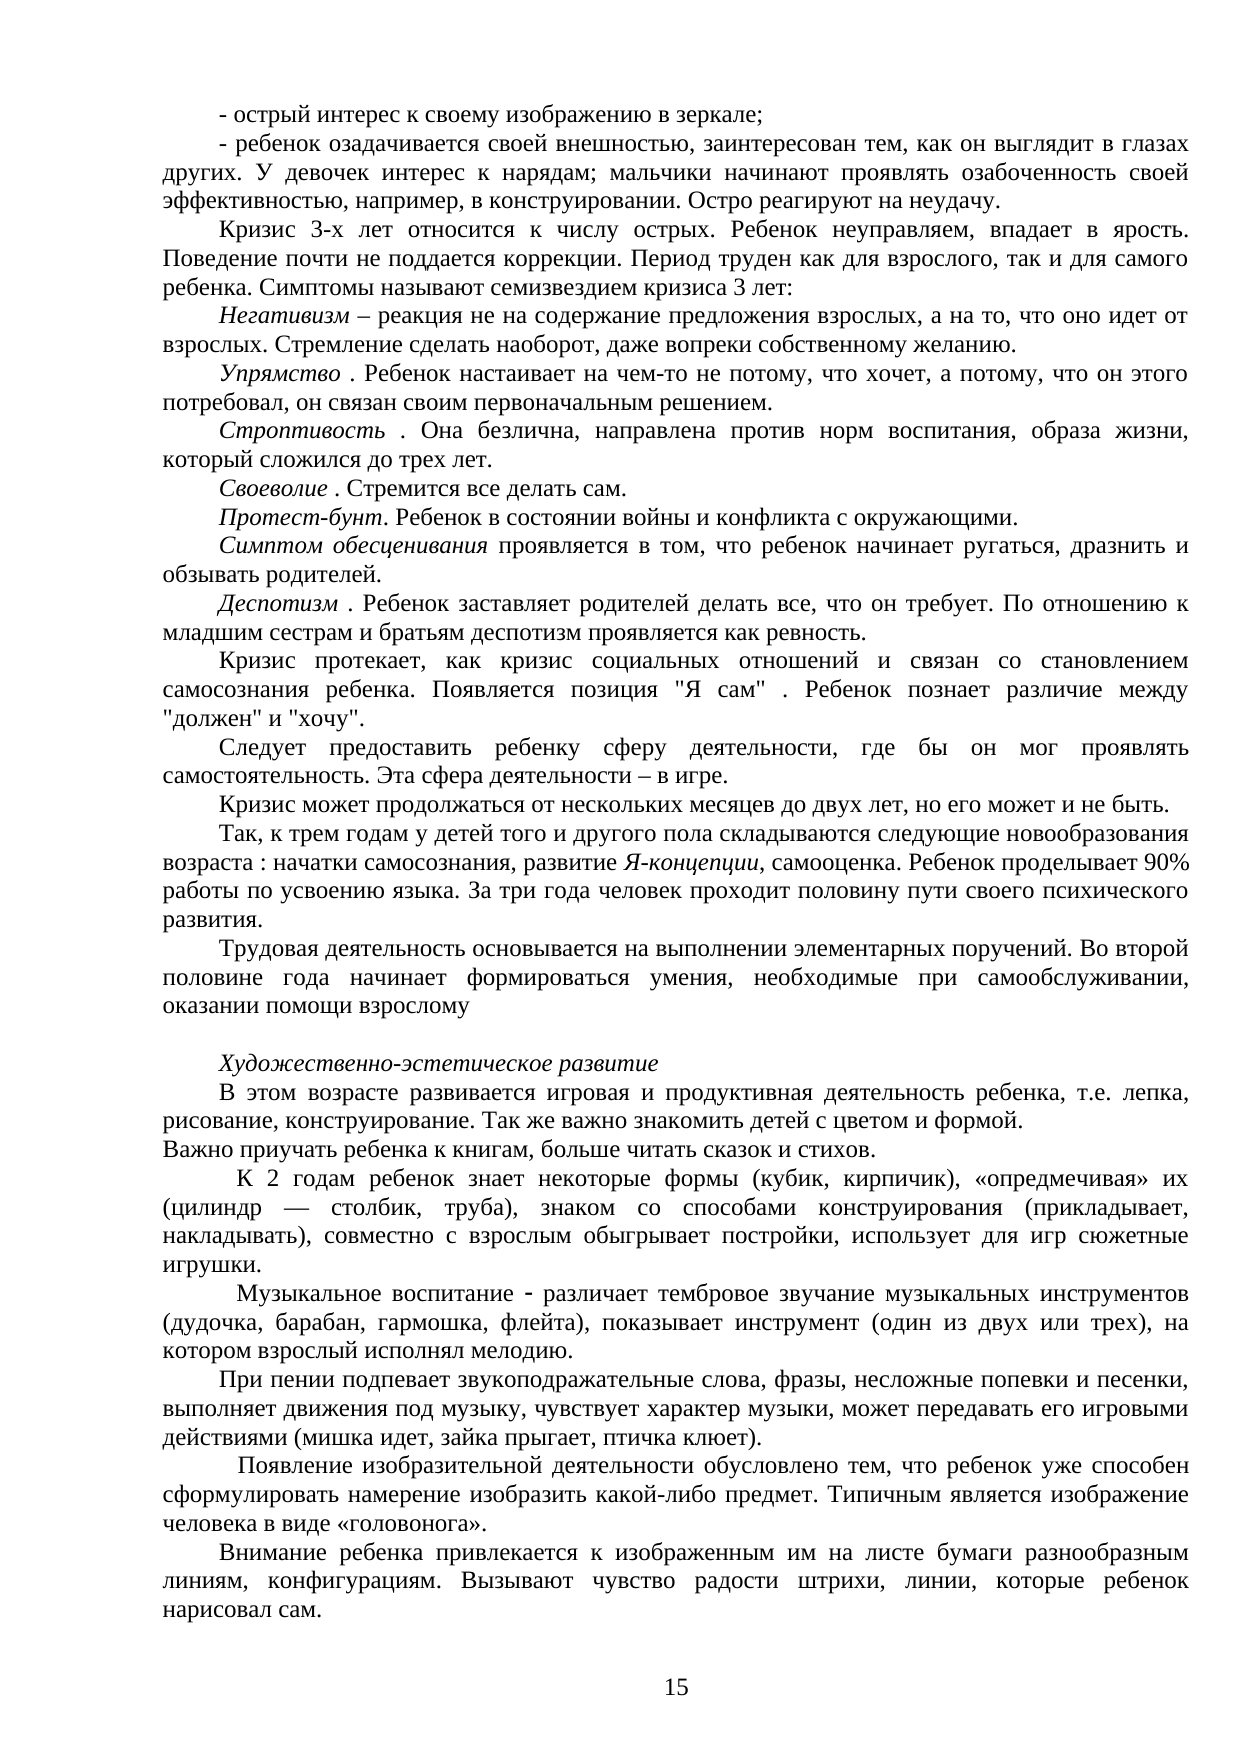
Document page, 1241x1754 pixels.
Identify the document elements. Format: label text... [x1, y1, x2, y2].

text Протест-бунт. Ребенок в состоянии войны и конфликта с окружающими. [162, 502, 1190, 531]
text Негативизм – реакция не на содержание предложения взрослых, а на то, что оно идет от взрослых. Стремление сделать наоборот, даже вопреки собственному желанию. [162, 301, 1190, 358]
text Строптивость . Она безлична, направлена против норм воспитания, образа жизни, который сложился до трех лет. [162, 416, 1190, 473]
text Упрямство . Ребенок настаивает на чем-то не потому, что хочет, а потому, что он этого потребовал, он связан своим первоначальным решением. [162, 358, 1190, 416]
text Кризис может продолжаться от нескольких месяцев до двух лет, но его может и не быть. [162, 789, 1190, 818]
text Художественно-эстетическое развитие [162, 1048, 1190, 1077]
text Музыкальное воспитание различает тембровое звучание музыкальных инструментов (дудочка, барабан, гармошка, флейта), показывает инструмент (один из двух или трех), на котором взрослый исполнял мелодию. [162, 1278, 1190, 1364]
text К 2 годам ребенок знает некоторые формы (кубик, кирпичик), «опредмечивая» их (цилиндр — столбик, труба), знаком со способами конструирования (прикладывает, накладывать), совместно с взрослым обыгрывает постройки, использует для игр сюжетные игрушки. [162, 1163, 1190, 1278]
text - острый интерес к своему изображению в зеркале; [162, 99, 1190, 128]
text Важно приучать ребенка к книгам, больше читать сказок и стихов. [162, 1134, 1190, 1163]
text Следует предоставить ребенку сферу деятельности, где бы он мог проявлять самостоятельность. Эта сфера деятельности – в игре. [162, 732, 1190, 789]
text Кризис 3-х лет относится к числу острых. Ребенок неуправляем, впадает в ярость. Поведение почти не поддается коррекции. Период труден как для взрослого, так и для самого ребенка. Симптомы называют семизвездием кризиса 3 лет: [162, 214, 1190, 301]
text Внимание ребенка привлекается к изображенным им на листе бумаги разнообразным линиям, конфигурациям. Вызывают чувство радости штрихи, линии, которые ребенок нарисовал сам. [162, 1537, 1190, 1623]
text Деспотизм . Ребенок заставляет родителей делать все, что он требует. По отношению к младшим сестрам и братьям деспотизм проявляется как ревность. [162, 588, 1190, 646]
text Появление изобразительной деятельности обусловлено тем, что ребенок уже способен сформулировать намерение изобразить какой-либо предмет. Типичным является изображение человека в виде «головонога». [162, 1451, 1190, 1537]
text Так, к трем годам у детей того и другого пола складываются следующие новообразования возраста : начатки самосознания, развитие Я-концепции, самооценка. Ребенок проделывает 90% работы по усвоению языка. За три года человек проходит половину пути своего психического развития. [162, 818, 1190, 933]
text - ребенок озадачивается своей внешностью, заинтересован тем, как он выглядит в глазах других. У девочек интерес к нарядам; мальчики начинают проявлять озабоченность своей эффективностью, например, в конструировании. Остро реагируют на неудачу. [162, 128, 1190, 214]
text Трудовая деятельность основывается на выполнении элементарных поручений. Во второй половине года начинает формироваться умения, необходимые при самообслуживании, оказании помощи взрослому [162, 933, 1190, 1019]
text В этом возрасте развивается игровая и продуктивная деятельность ребенка, т.е. лепка, рисование, конструирование. Так же важно знакомить детей с цветом и формой. [162, 1077, 1190, 1134]
text Своеволие . Стремится все делать сам. [162, 473, 1190, 502]
text При пении подпевает звукоподражательные слова, фразы, несложные попевки и песенки, выполняет движения под музыку, чувствует характер музыки, может передавать его игровыми действиями (мишка идет, зайка прыгает, птичка клюет). [162, 1364, 1190, 1451]
text Симптом обесценивания проявляется в том, что ребенок начинает ругаться, дразнить и обзывать родителей. [162, 531, 1190, 588]
text Кризис протекает, как кризис социальных отношений и связан со становлением самосознания ребенка. Появляется позиция "Я сам" . Ребенок познает различие между "должен" и "хочу". [162, 646, 1190, 732]
